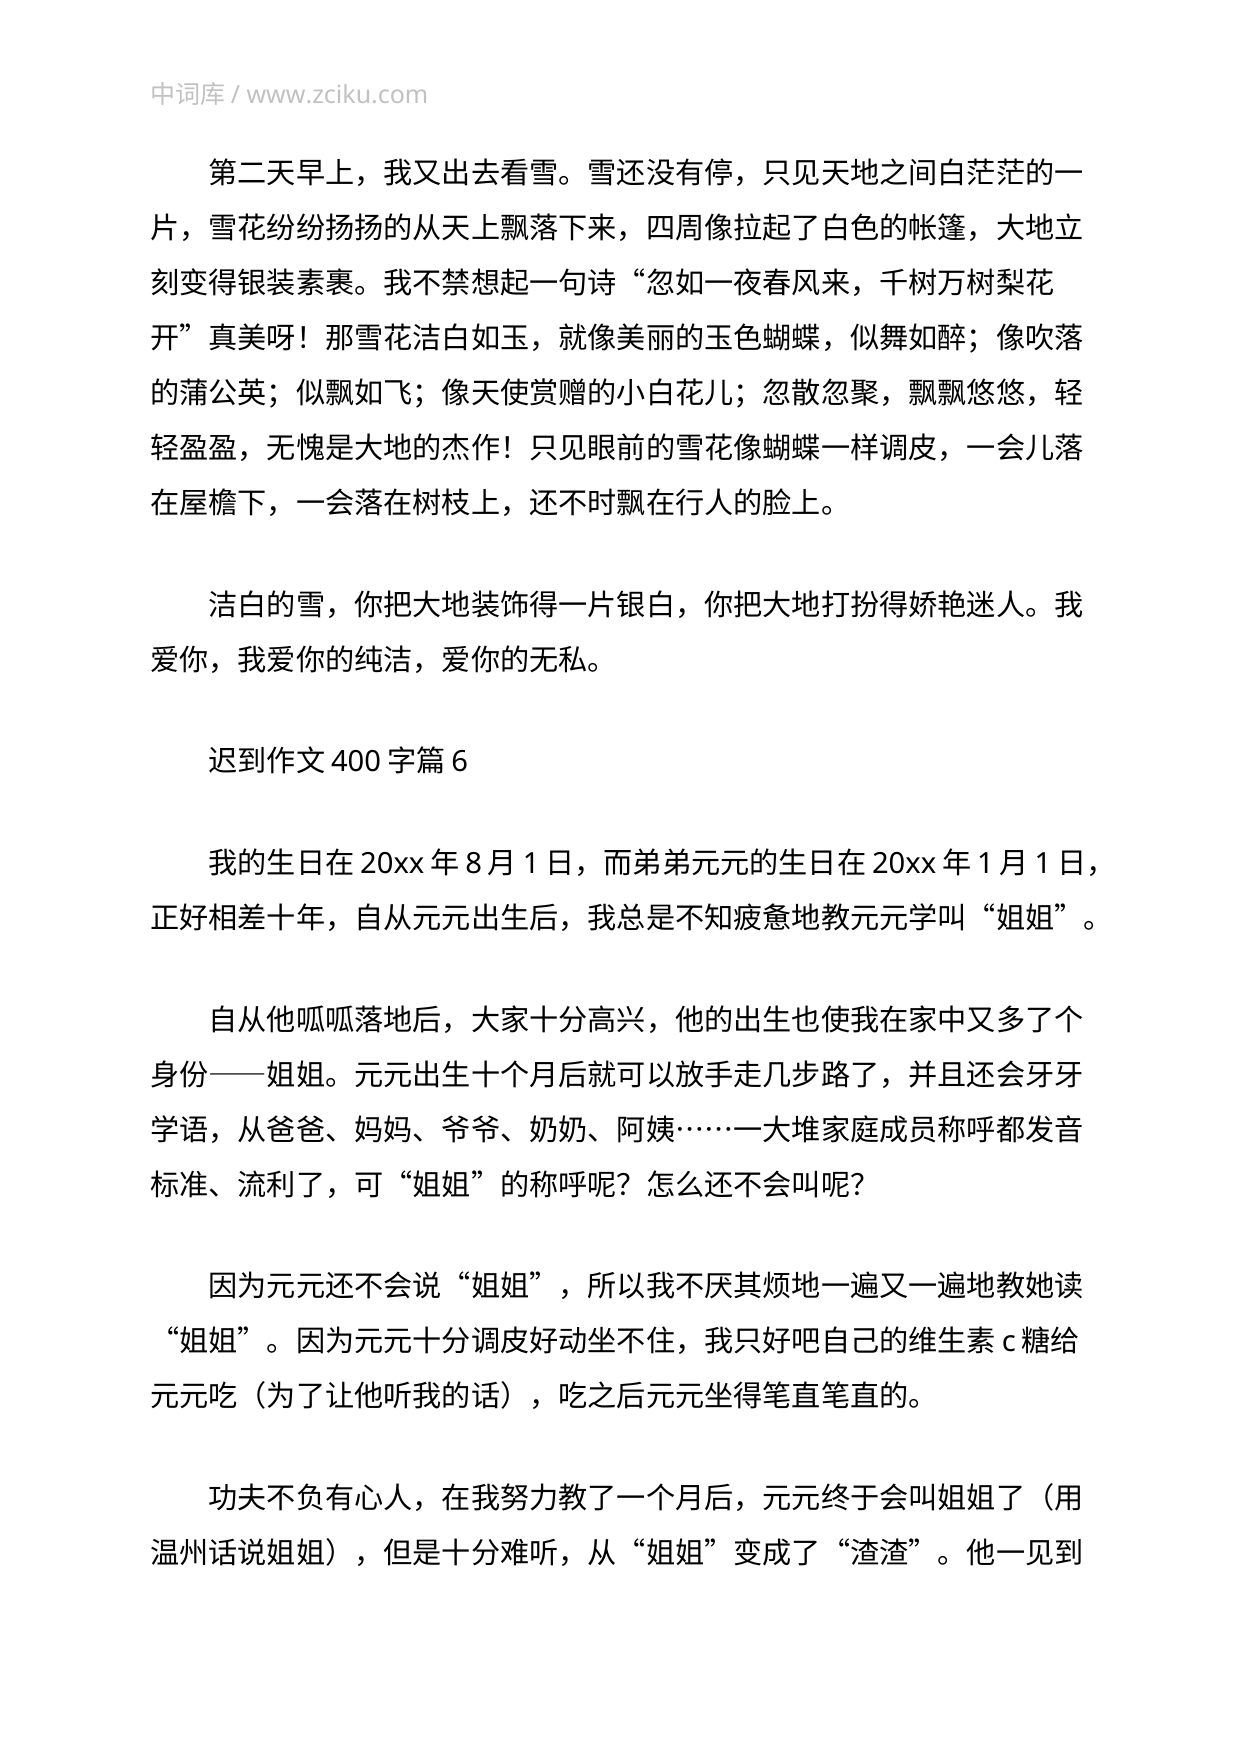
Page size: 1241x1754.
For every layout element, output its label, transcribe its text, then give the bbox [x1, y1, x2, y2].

text 因为元元还不会说“姐姐”，所以我不厌其烦地一遍又一遍地教她读“姐姐”。因为元元十分调皮好动坐不住，我只好吧自己的维生素c糖给元元吃（为了让他听我的话），吃之后元元坐得笔直笔直的。 [150, 1263, 1090, 1415]
text 第二天早上，我又出去看雪。雪还没有停，只见天地之间白茫茫的一片，雪花纷纷扬扬的从天上飘落下来，四周像拉起了白色的帐篷，大地立刻变得银装素裹。我不禁想起一句诗“忽如一夜春风来，千树万树梨花开”真美呀！那雪花洁白如玉，就像美丽的玉色蝴蝶，似舞如醉；像吹落的蒲公英；似飘如飞；像天使赏赠的小白花儿；忽散忽聚，飘飘悠悠，轻轻盈盈，无愧是大地的杰作！只见眼前的雪花像蝴蝶一样调皮，一会儿落在屋檐下，一会落在树枝上，还不时飘在行人的脸上。 [150, 150, 1090, 522]
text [150, 1475, 1090, 1572]
text 自从他呱呱落地后，大家十分高兴，他的出生也使我在家中又多了个身份——姐姐。元元出生十个月后就可以放手走几步路了，并且还会牙牙学语，从爸爸、妈妈、爷爷、奶奶、阿姨……一大堆家庭成员称呼都发音标准、流利了，可“姐姐”的称呼呢？怎么还不会叫呢？ [150, 997, 1090, 1203]
text 迟到作文400字篇6 [150, 738, 1090, 780]
text 我的生日在20xx年8月1日，而弟弟元元的生日在20xx年1月1日，正好相差十年，自从元元出生后，我总是不知疲惫地教元元学叫“姐姐”。 [150, 840, 1090, 937]
text 洁白的雪，你把大地装饰得一片银白，你把大地打扮得娇艳迷人。我爱你，我爱你的纯洁，爱你的无私。 [150, 581, 1090, 678]
